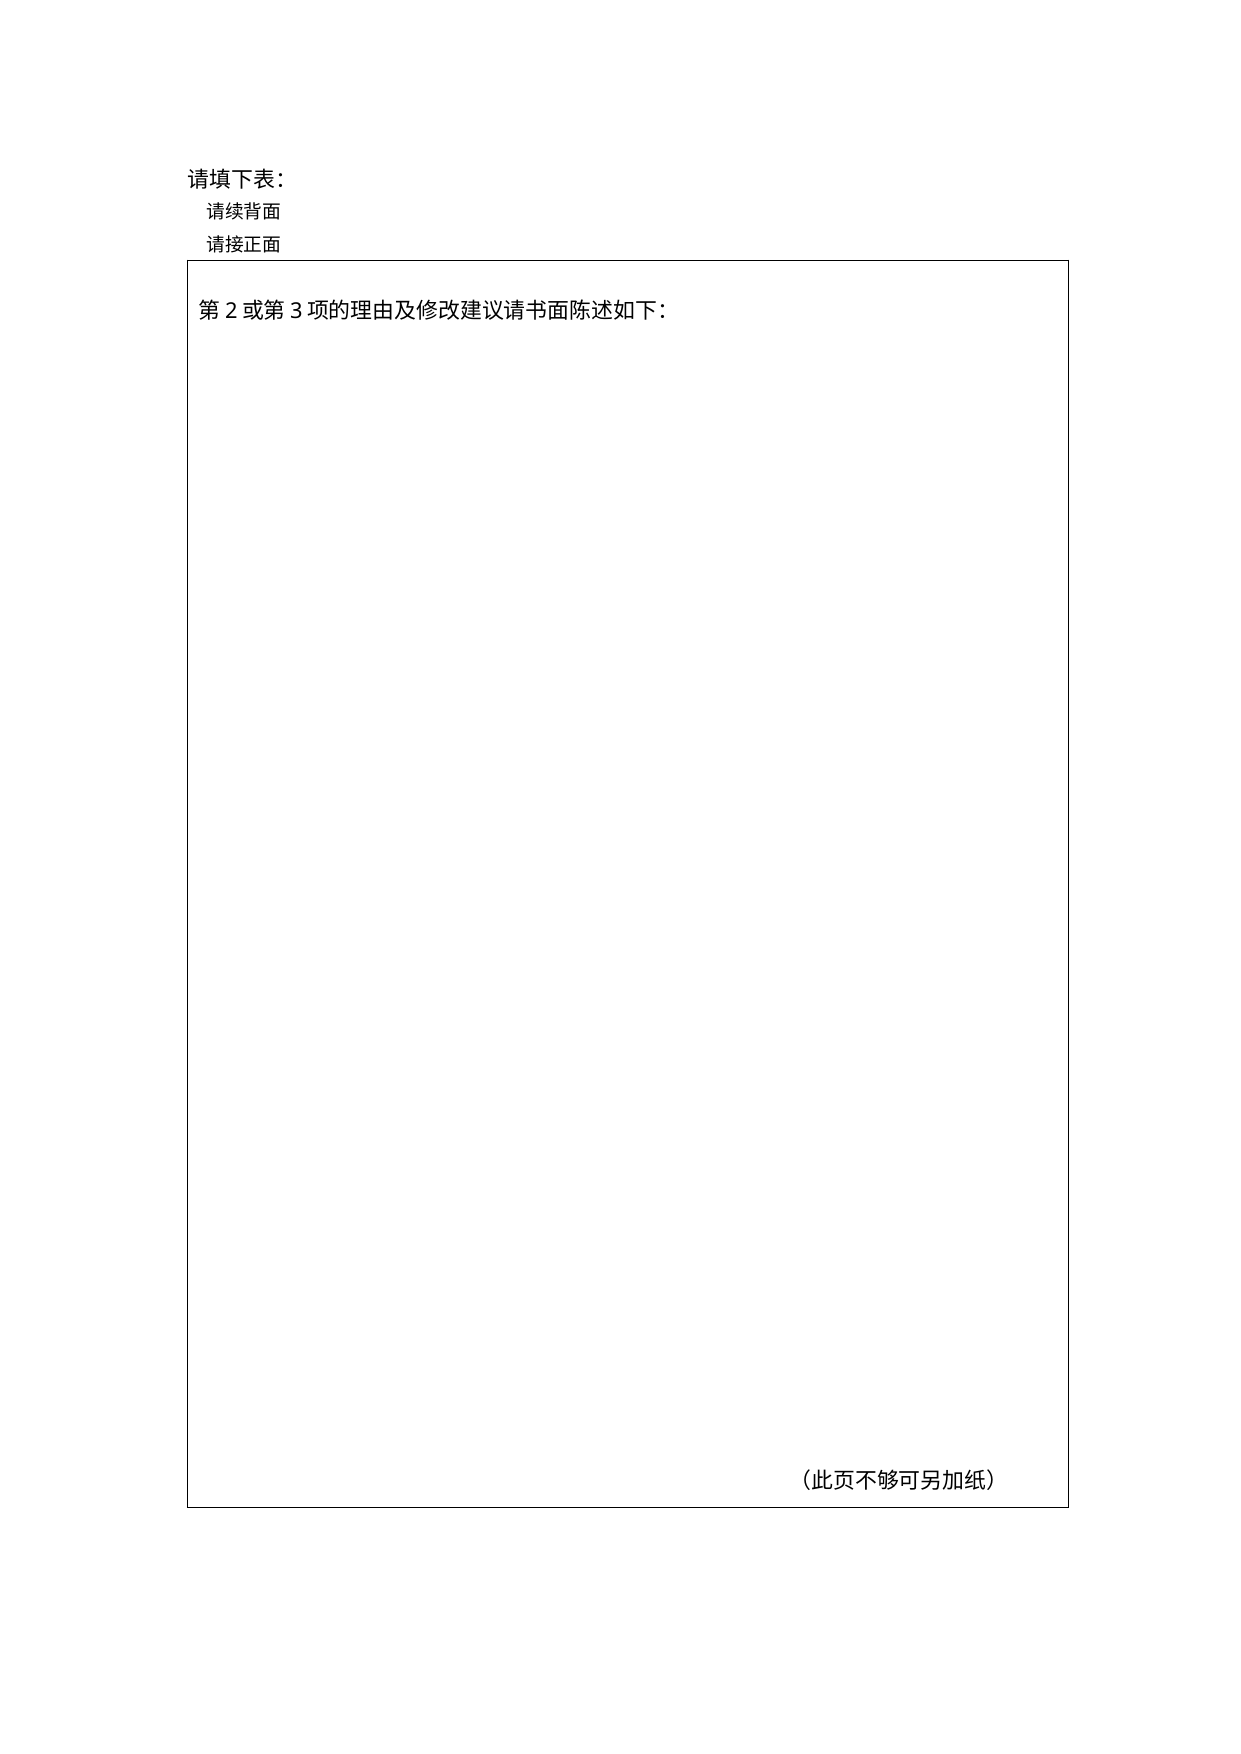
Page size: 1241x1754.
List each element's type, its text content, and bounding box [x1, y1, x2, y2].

text 请填下表： [187, 162, 1053, 194]
table_header 第2或第3项的理由及修改建议请书面陈述如下： （此页不够可另加纸） [188, 261, 1068, 1507]
text 请续背面 [187, 194, 1053, 227]
text 请接正面 [187, 227, 1053, 259]
